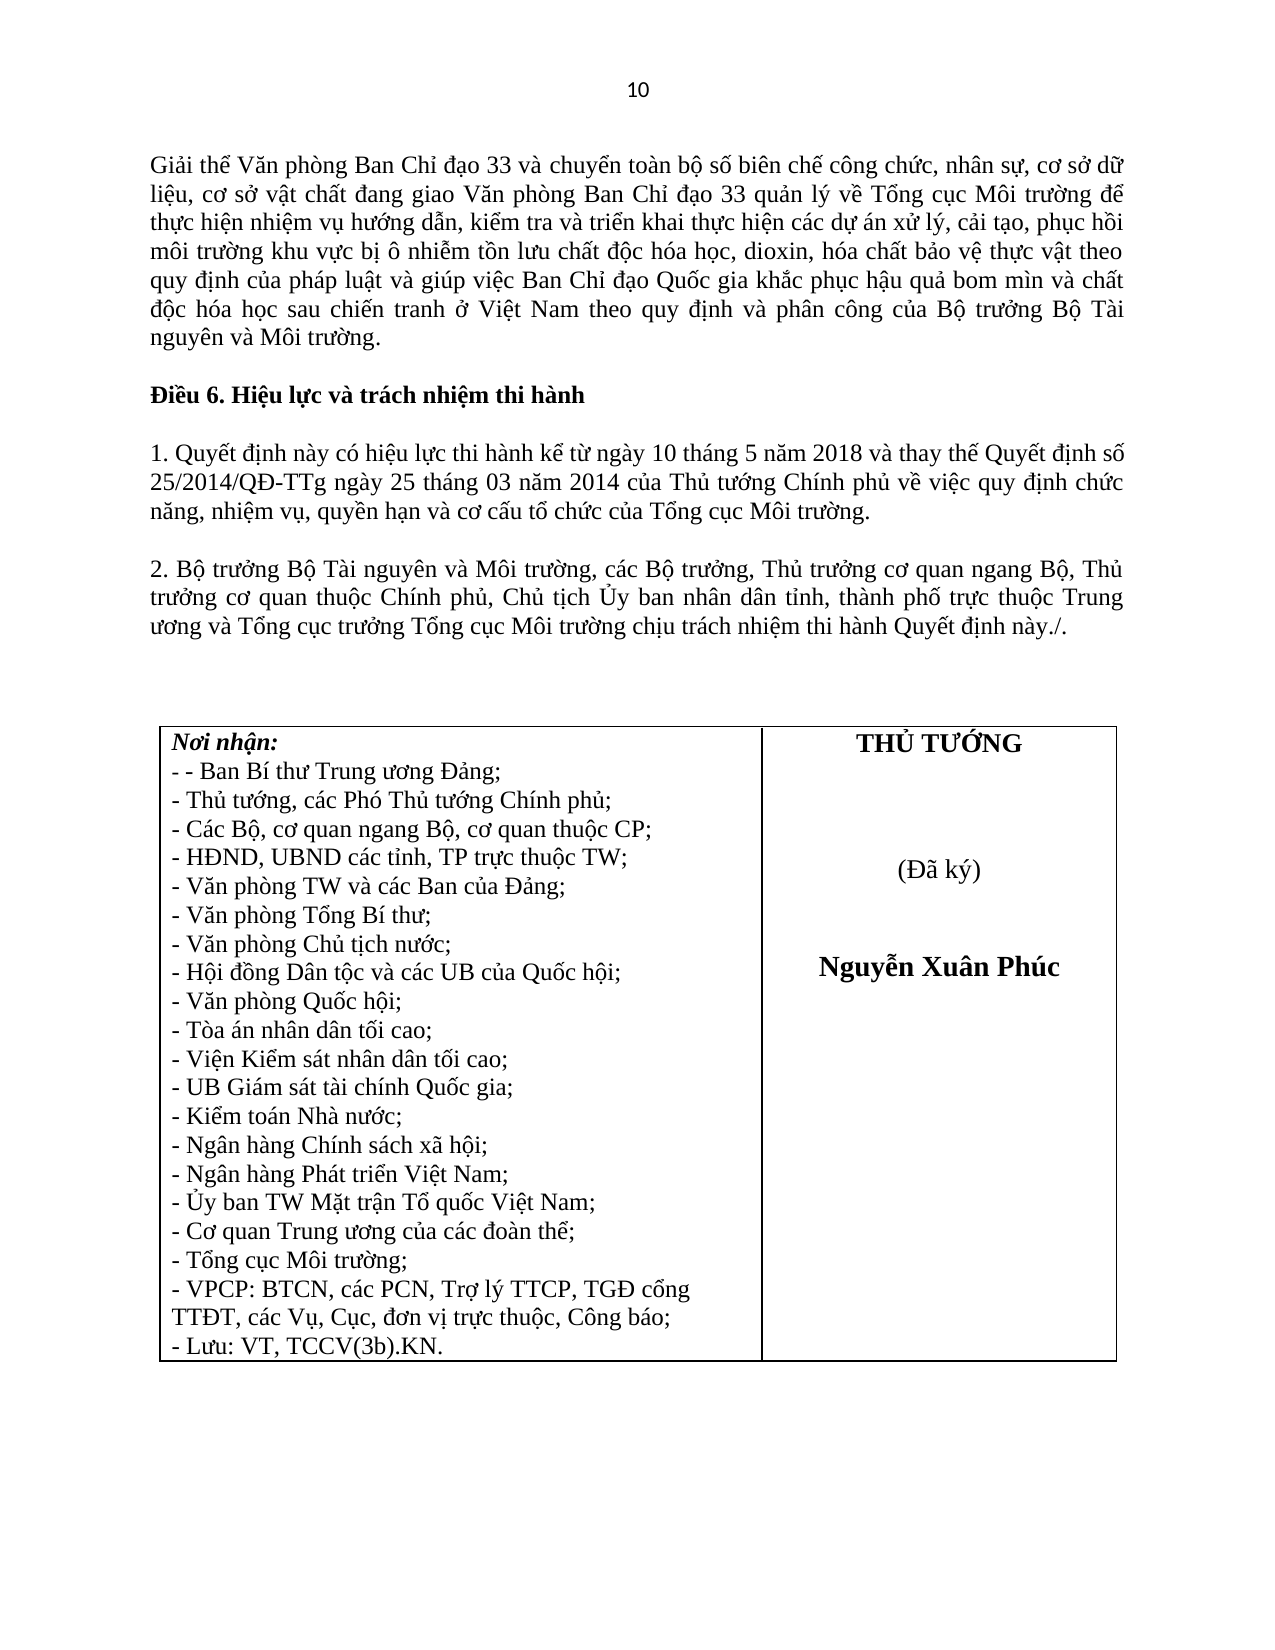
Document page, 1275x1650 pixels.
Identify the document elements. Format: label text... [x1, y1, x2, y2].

text Giải thể Văn phòng Ban Chỉ đạo 33 và chuyển toàn bộ số biên chế công chức, nhân sự, cơ sở dữ liệu, cơ sở vật chất đang giao Văn phòng Ban Chỉ đạo 33 quản lý về Tổng cục Môi trường để thực hiện nhiệm vụ hướng dẫn, kiểm tra và triển khai thực hiện các dự án xử lý, cải tạo, phục hồi môi trường khu vực bị ô nhiễm tồn lưu chất độc hóa học, dioxin, hóa chất bảo vệ thực vật theo quy định của pháp luật và giúp việc Ban Chỉ đạo Quốc gia khắc phục hậu quả bom mìn và chất độc hóa học sau chiến tranh ở Việt Nam theo quy định và phân công của Bộ trưởng Bộ Tài nguyên và Môi trường. [150, 150, 1125, 351]
text 1. Quyết định này có hiệu lực thi hành kể từ ngày 10 tháng 5 năm 2018 và thay thế Quyết định số 25/2014/QĐ-TTg ngày 25 tháng 03 năm 2014 của Thủ tướng Chính phủ về việc quy định chức năng, nhiệm vụ, quyền hạn và cơ cấu tổ chức của Tổng cục Môi trường. [150, 438, 1125, 524]
text 2. Bộ trưởng Bộ Tài nguyên và Môi trường, các Bộ trưởng, Thủ trưởng cơ quan ngang Bộ, Thủ trưởng cơ quan thuộc Chính phủ, Chủ tịch Ủy ban nhân dân tỉnh, thành phố trực thuộc Trung ương và Tổng cục trưởng Tổng cục Môi trường chịu trách nhiệm thi hành Quyết định này./. [150, 554, 1125, 640]
table_header THỦ TƯỚNG (Đã ký) Nguyễn Xuân Phúc [763, 727, 1116, 1360]
table_header Nơi nhận: - - Ban Bí thư Trung ương Đảng; - Thủ tướng, các Phó Thủ tướng Chính phủ; - Các Bộ, cơ quan ngang Bộ, cơ quan thuộc CP; - HĐND, UBND các tỉnh, TP trực thuộc TW; - Văn phòng TW và các Ban của Đảng; - Văn phòng Tổng Bí thư; - Văn phòng Chủ tịch nước; - Hội đồng Dân tộc và các UB của Quốc hội; - Văn phòng Quốc hội; - Tòa án nhân dân tối cao; - Viện Kiểm sát nhân dân tối cao; - UB Giám sát tài chính Quốc gia; - Kiểm toán Nhà nước; - Ngân hàng Chính sách xã hội; - Ngân hàng Phát triển Việt Nam; - Ủy ban TW Mặt trận Tổ quốc Việt Nam; - Cơ quan Trung ương của các đoàn thể; - Tổng cục Môi trường; - VPCP: BTCN, các PCN, Trợ lý TTCP, TGĐ cổng TTĐT, các Vụ, Cục, đơn vị trực thuộc, Công báo; - Lưu: VT, TCCV(3b).KN. [161, 727, 762, 1360]
text Điều 6. Hiệu lực và trách nhiệm thi hành [150, 380, 1125, 409]
